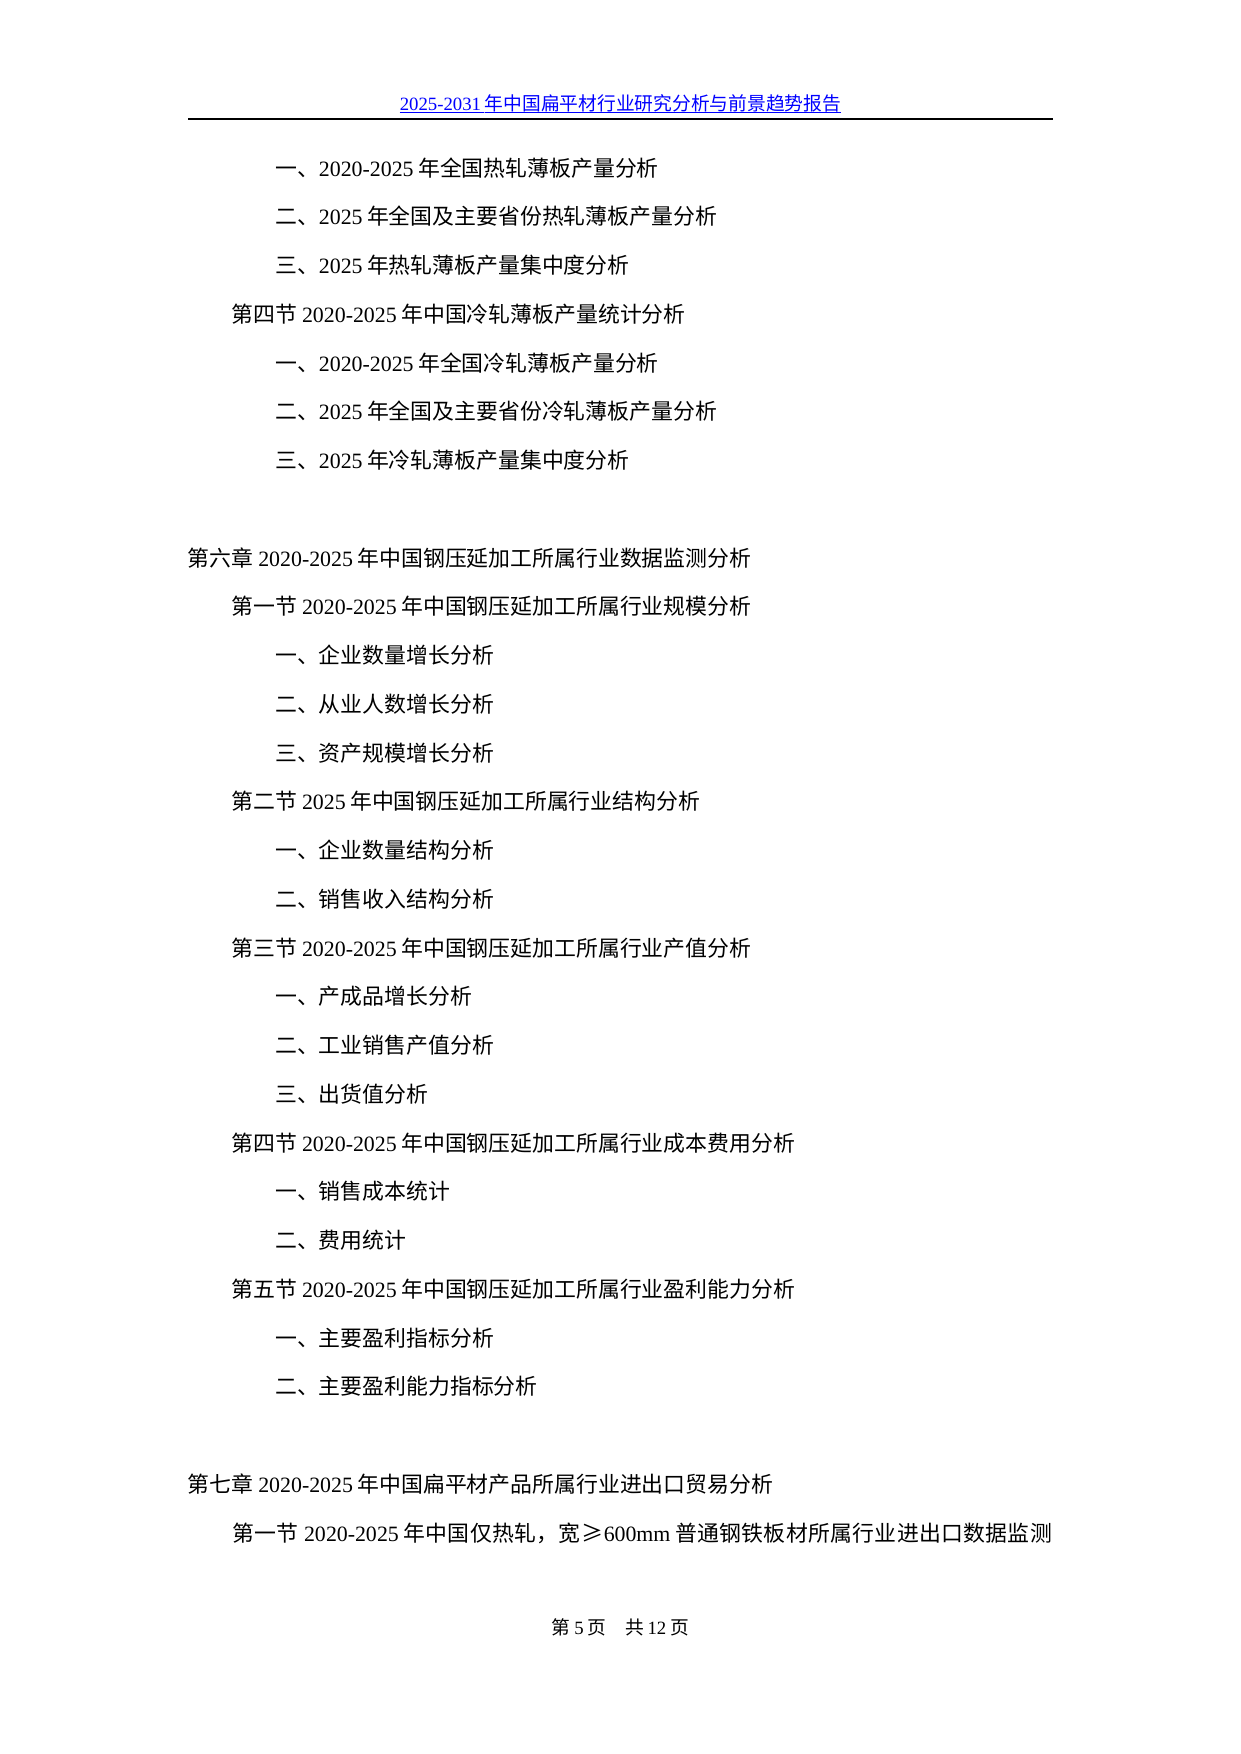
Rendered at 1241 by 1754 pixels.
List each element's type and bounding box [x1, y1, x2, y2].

text [187, 150, 1053, 1548]
